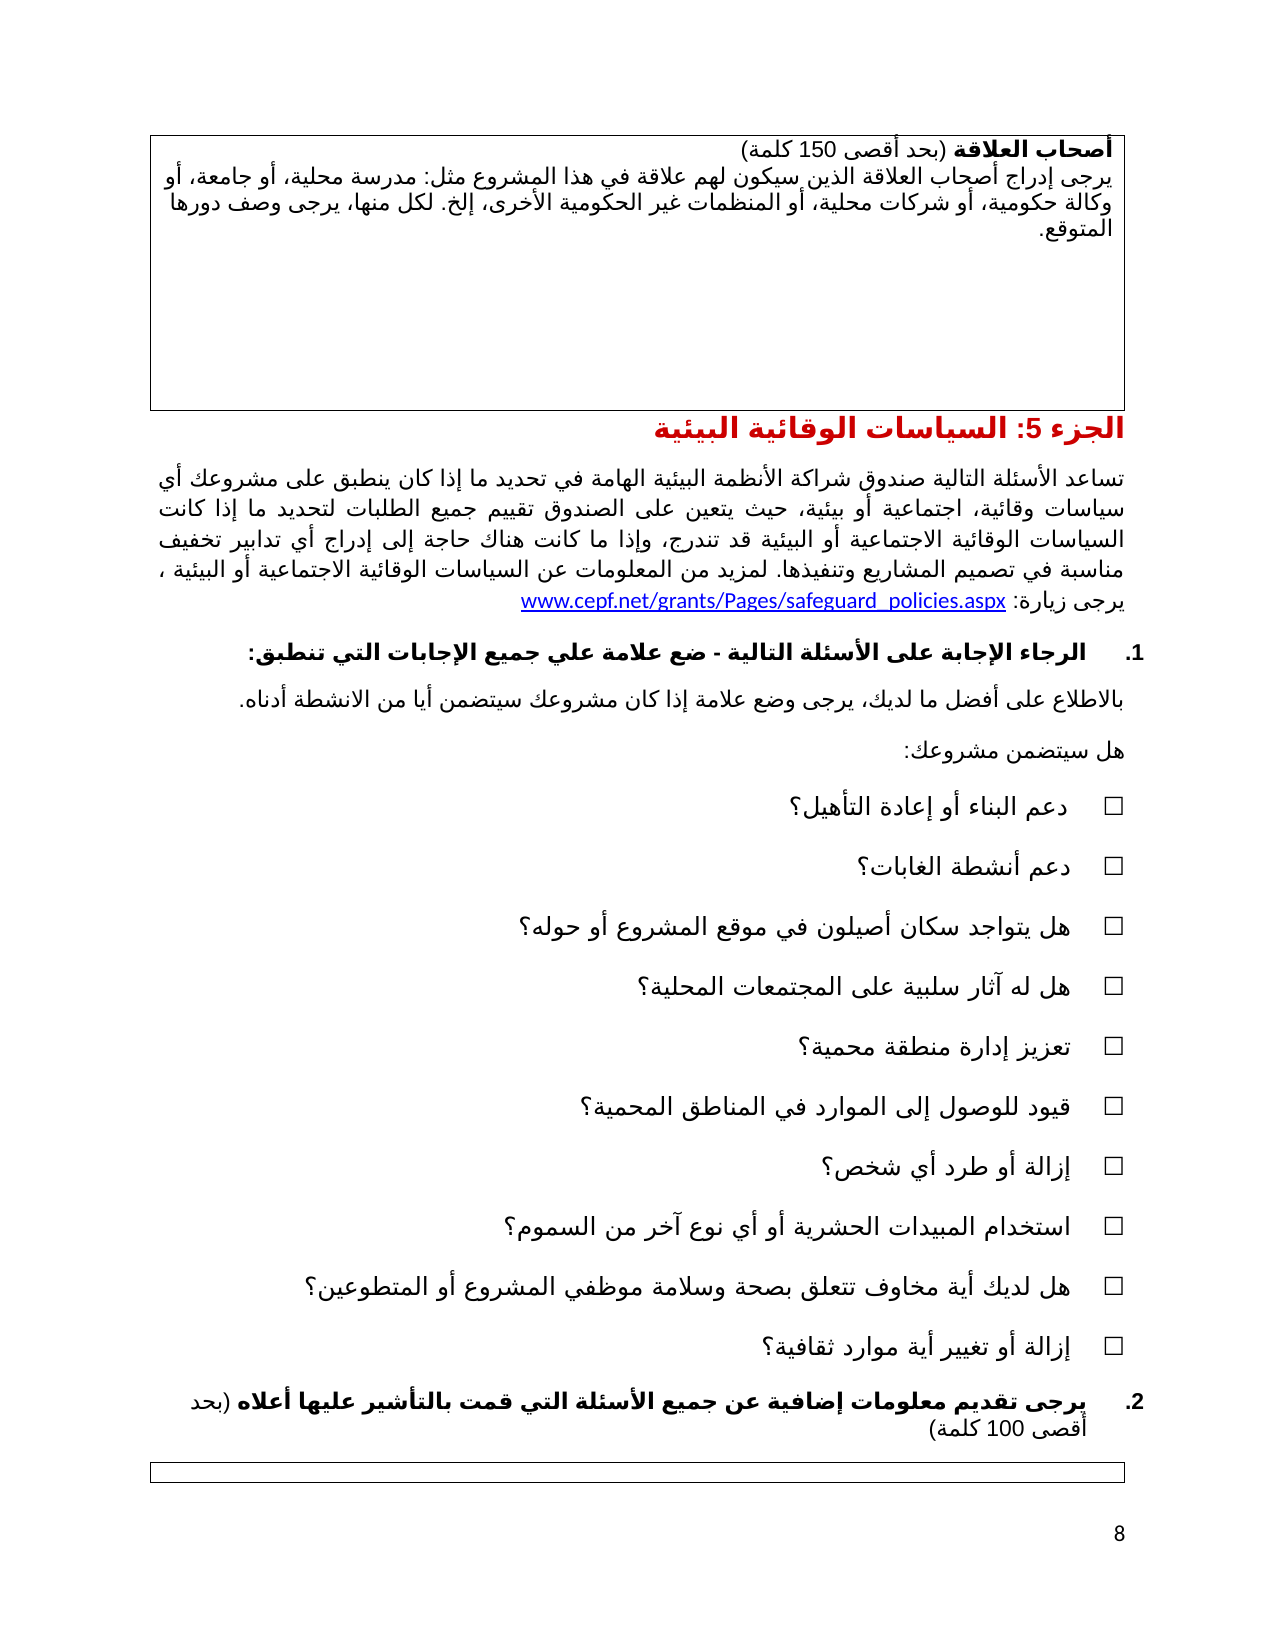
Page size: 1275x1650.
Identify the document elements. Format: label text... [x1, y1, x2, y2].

text بالاطلاع على أفضل ما لديك، يرجى وضع علامة إذا كان مشروعك سيتضمن أيا من الانشطة أدناه. [158, 686, 1125, 713]
table_header أصحاب العلاقة (بحد أقصى 150 كلمة) يرجى إدراج أصحاب العلاقة الذين سيكون لهم علاقة في هذا المشروع مثل: مدرسة محلية، أو جامعة، أو وكالة حكومية، أو شركات محلية، أو المنظمات غير الحكومية الأخرى، إلخ. لكل منها، يرجى وصف دورها المتوقع. [151, 136, 1124, 410]
text دعم أنشطة الغابات؟ [158, 848, 1125, 882]
text إزالة أو طرد أي شخص؟ [158, 1148, 1125, 1182]
text هل سيتضمن مشروعك: [158, 737, 1125, 764]
text استخدام المبيدات الحشرية أو أي نوع آخر من السموم؟ [158, 1208, 1125, 1242]
text تعزيز إدارة منطقة محمية؟ [158, 1028, 1125, 1062]
table_header [151, 1463, 1124, 1482]
text هل له آثار سلبية على المجتمعات المحلية؟ [158, 968, 1125, 1002]
text هل لديك أية مخاوف تتعلق بصحة وسلامة موظفي المشروع أو المتطوعين؟ [158, 1268, 1125, 1302]
text هل يتواجد سكان أصيلون في موقع المشروع أو حوله؟ [158, 908, 1125, 942]
list الرجاء الإجابة على الأسئلة التالية - ضع علامة علي جميع الإجابات التي تنطبق: [150, 639, 1125, 665]
text قيود للوصول إلى الموارد في المناطق المحمية؟ [158, 1088, 1125, 1122]
text الجزء 5: السياسات الوقائية البيئية [150, 411, 1125, 444]
text تساعد الأسئلة التالية صندوق شراكة الأنظمة البيئية الهامة في تحديد ما إذا كان ينطبق على مشروعك أي سياسات وقائية، اجتماعية أو بيئية، حيث يتعين على الصندوق تقييم جميع الطلبات لتحديد ما إذا كانت السياسات الوقائية الاجتماعية أو البيئية قد تندرج، وإذا ما كانت هناك حاجة إلى إدراج أي تدابير تخفيف مناسبة في تصميم المشاريع وتنفيذها. لمزيد من المعلومات عن السياسات الوقائية الاجتماعية أو البيئية ، يرجى زيارة: www.cepf.net/grants/Pages/safeguard_policies.aspx [158, 465, 1125, 614]
list يرجى تقديم معلومات إضافية عن جميع الأسئلة التي قمت بالتأشير عليها أعلاه (بحد أقصى 100 كلمة) [150, 1388, 1125, 1441]
text إزالة أو تغيير أية موارد ثقافية؟ [158, 1328, 1125, 1362]
text دعم البناء أو إعادة التأهيل؟ [158, 788, 1125, 822]
